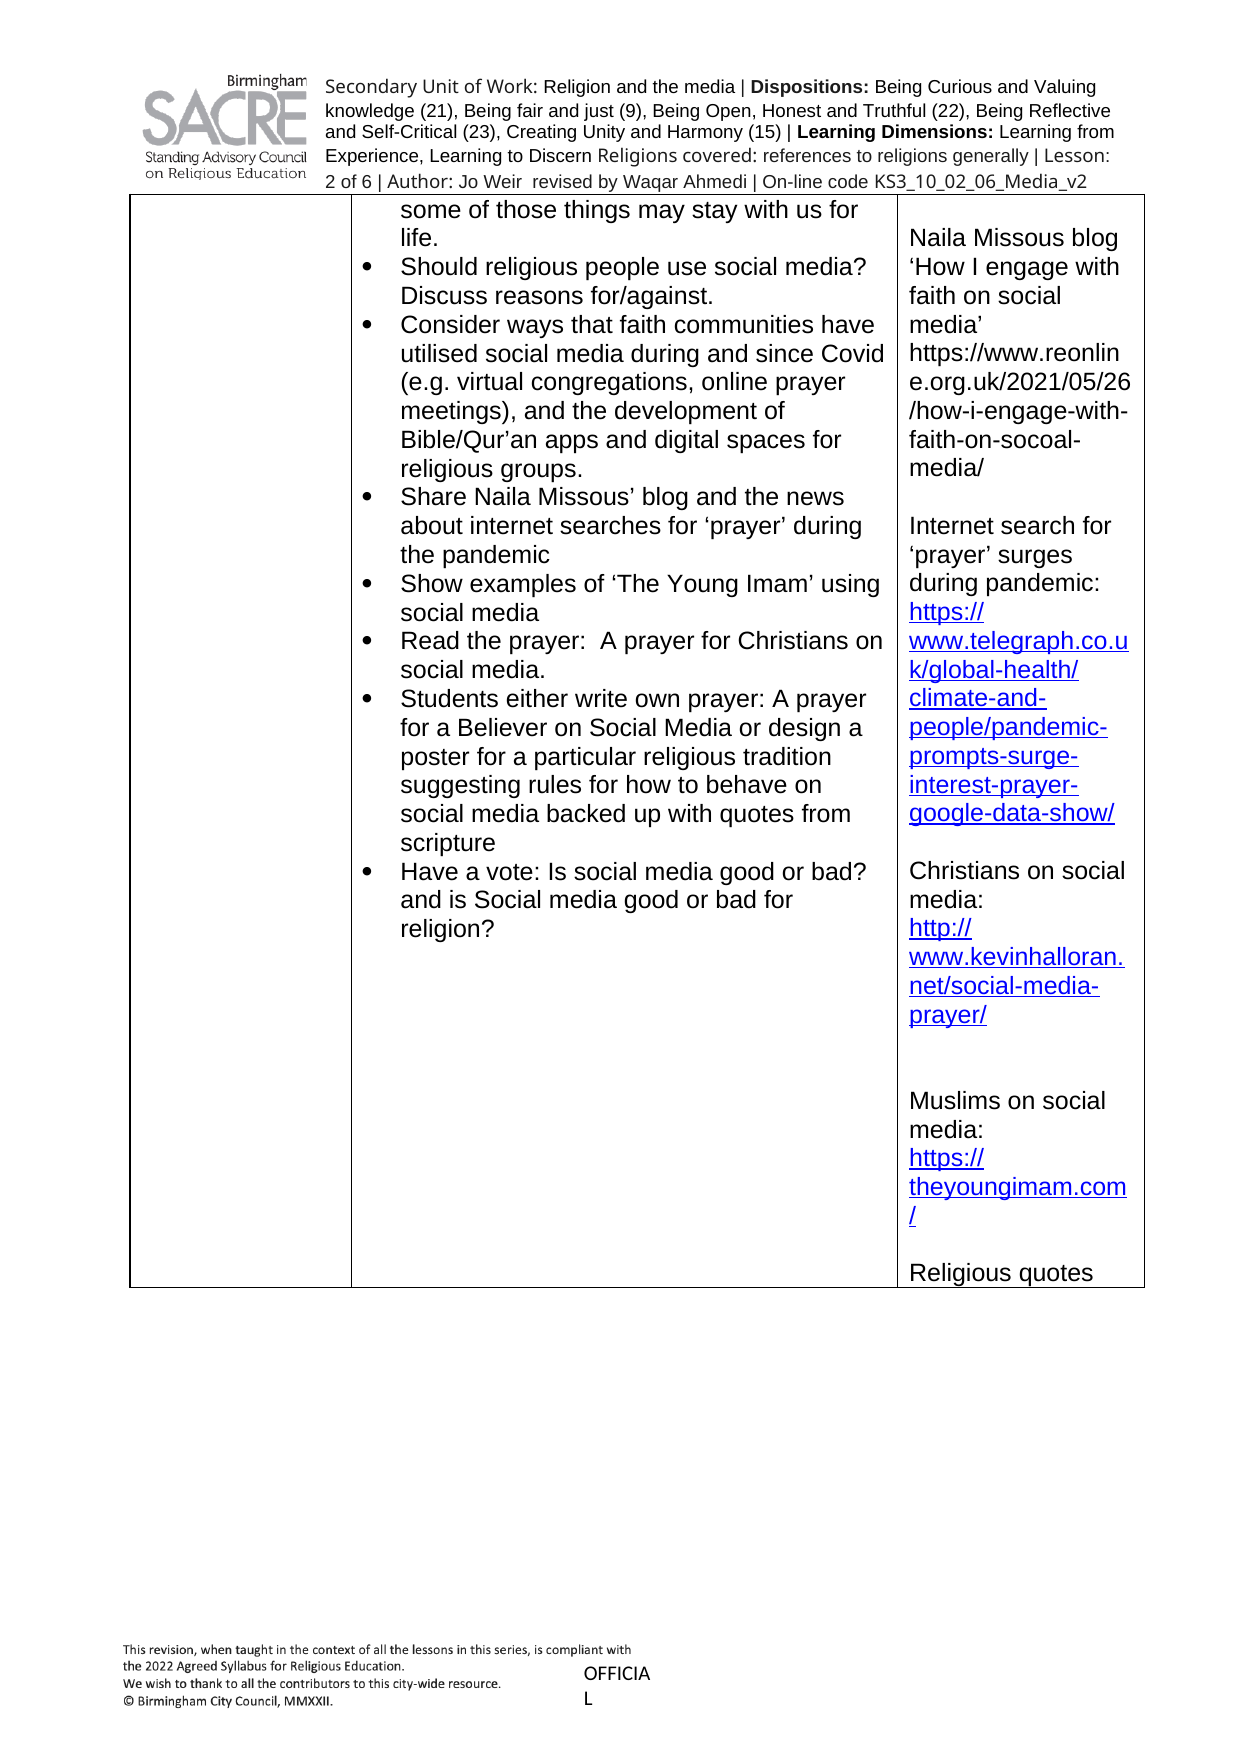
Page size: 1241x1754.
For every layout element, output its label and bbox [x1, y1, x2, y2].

table_cell [131, 195, 351, 1287]
table_cell [898, 195, 1144, 1287]
table_cell [352, 195, 897, 1287]
picture [118, 1641, 635, 1710]
